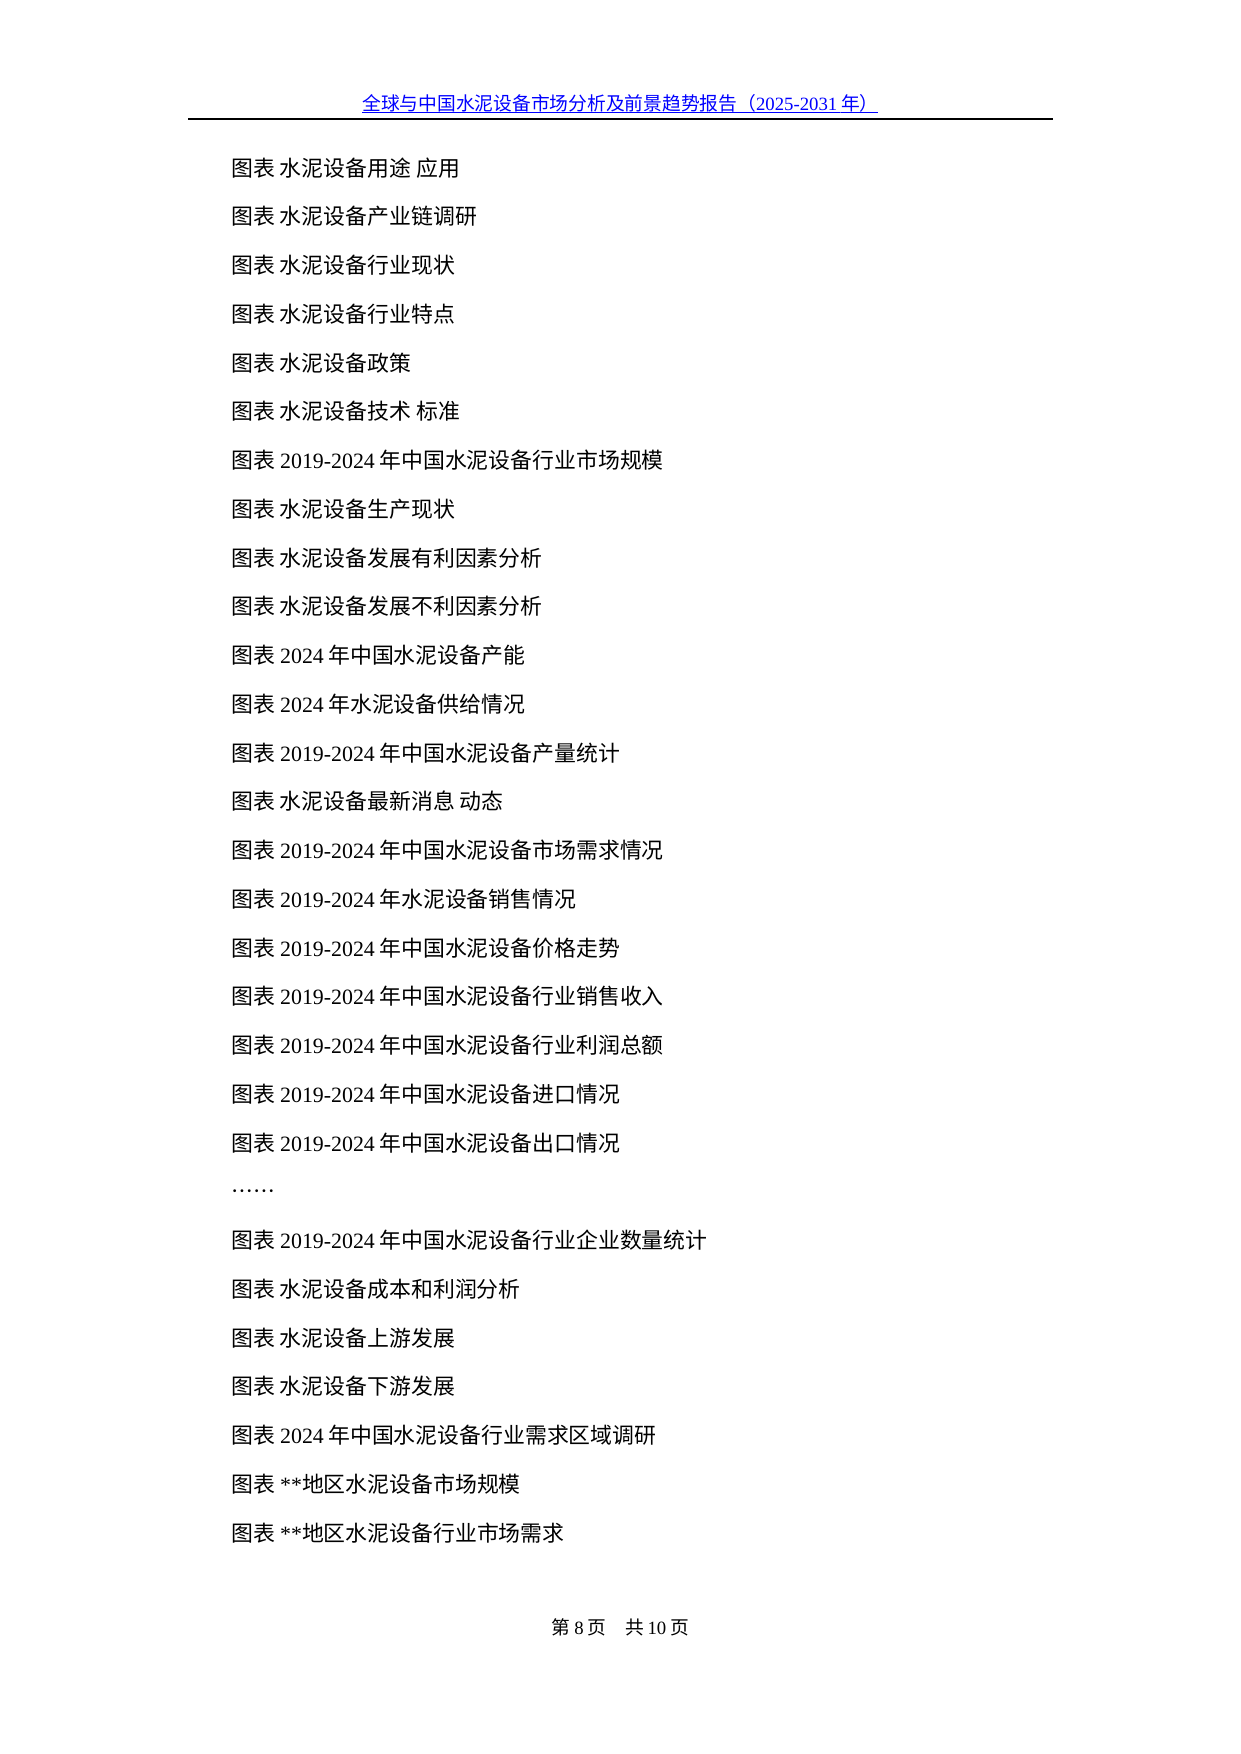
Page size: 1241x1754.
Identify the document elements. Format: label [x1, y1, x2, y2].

text [187, 150, 1053, 1548]
